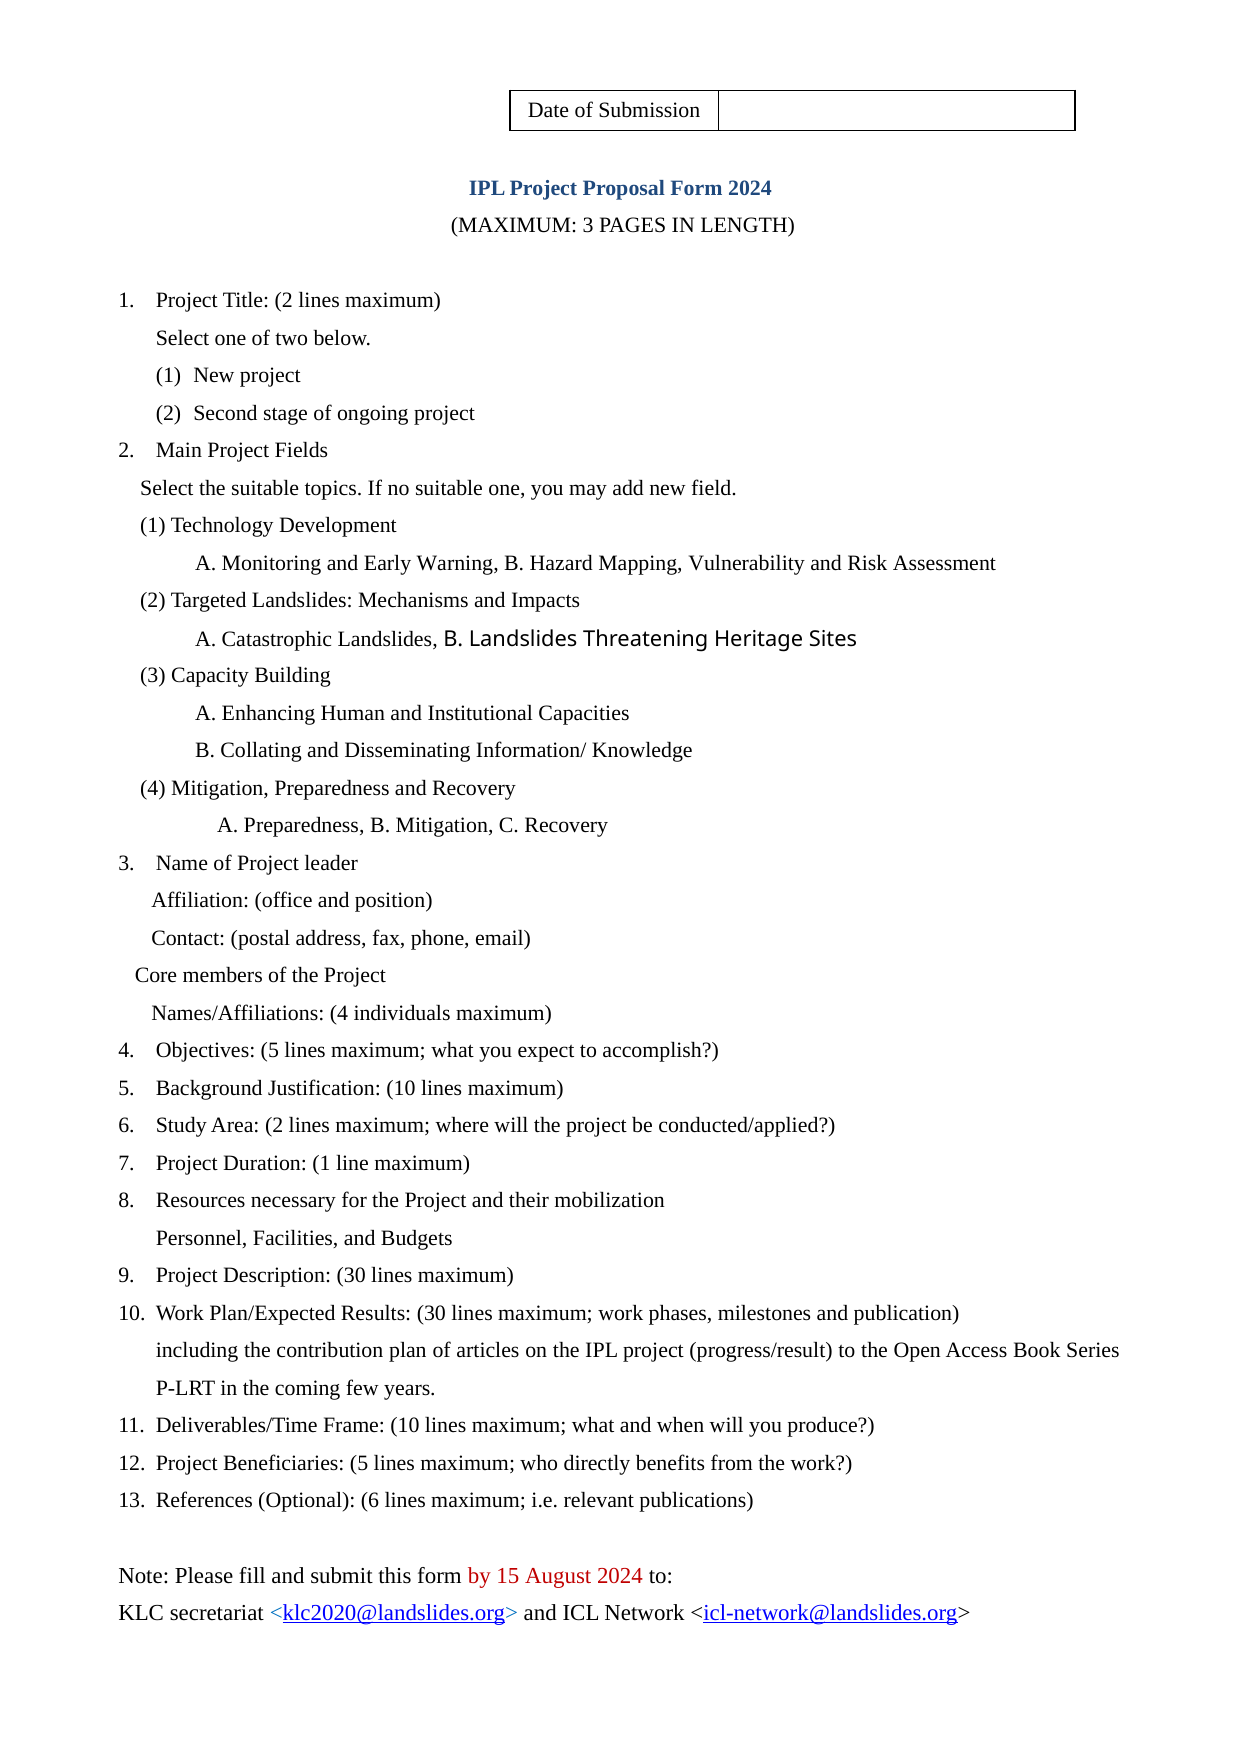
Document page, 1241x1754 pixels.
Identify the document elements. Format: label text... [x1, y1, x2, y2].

list Second stage of ongoing project [156, 394, 1122, 431]
list Objectives: (5 lines maximum; what you expect to accomplish?) [118, 1031, 1122, 1069]
text A. Catastrophic Landslides, B. Landslides Threatening Heritage Sites [118, 619, 1122, 656]
list Name of Project leader [118, 844, 1122, 881]
table_header [719, 91, 1074, 130]
list New project [156, 356, 1122, 394]
text A. Enhancing Human and Institutional Capacities [118, 694, 1122, 731]
text Select the suitable topics. If no suitable one, you may add new field. [118, 469, 1122, 506]
list Select one of two below. [156, 319, 1122, 356]
list Work Plan/Expected Results: (30 lines maximum; work phases, milestones and publication) [118, 1294, 1122, 1331]
table_header Date of Submission [511, 91, 718, 130]
text B. Collating and Disseminating Information/ Knowledge [118, 731, 1122, 769]
list Project Title: (2 lines maximum) [118, 281, 1122, 319]
list Resources necessary for the Project and their mobilization [118, 1181, 1122, 1219]
text Core members of the Project [118, 956, 1122, 994]
list Personnel, Facilities, and Budgets [156, 1219, 1122, 1256]
list Project Description: (30 lines maximum) [118, 1256, 1122, 1294]
text (MAXIMUM: 3 PAGES IN LENGTH) [118, 206, 1122, 244]
text (4) Mitigation, Preparedness and Recovery [118, 769, 1122, 806]
list References (Optional): (6 lines maximum; i.e. relevant publications) [118, 1481, 1122, 1519]
list Project Beneficiaries: (5 lines maximum; who directly benefits from the work?) [118, 1444, 1122, 1481]
list including the contribution plan of articles on the IPL project (progress/result) to the Open Access Book Series P-LRT in the coming few years. [156, 1331, 1122, 1406]
text Affiliation: (office and position) [118, 881, 1122, 919]
list Main Project Fields [118, 431, 1122, 469]
text Names/Affiliations: (4 individuals maximum) [118, 994, 1122, 1031]
text (3) Capacity Building [118, 656, 1122, 694]
text A. Monitoring and Early Warning, B. Hazard Mapping, Vulnerability and Risk Assessment [118, 544, 1122, 581]
text Contact: (postal address, fax, phone, email) [118, 919, 1122, 956]
list Deliverables/Time Frame: (10 lines maximum; what and when will you produce?) [118, 1406, 1122, 1444]
text (1) Technology Development [118, 506, 1122, 544]
text A. Preparedness, B. Mitigation, C. Recovery [217, 806, 1122, 844]
text (2) Targeted Landslides: Mechanisms and Impacts [118, 581, 1122, 619]
list Study Area: (2 lines maximum; where will the project be conducted/applied?) [118, 1106, 1122, 1144]
text KLC secretariat <klc2020@landslides.org> and ICL Network <icl-network@landslides.org> [118, 1594, 1122, 1631]
text Note: Please fill and submit this form by 15 August 2024 to: [118, 1556, 1122, 1594]
text IPL Project Proposal Form 2024 [118, 169, 1122, 206]
list Background Justification: (10 lines maximum) [118, 1069, 1122, 1106]
list Project Duration: (1 line maximum) [118, 1144, 1122, 1181]
